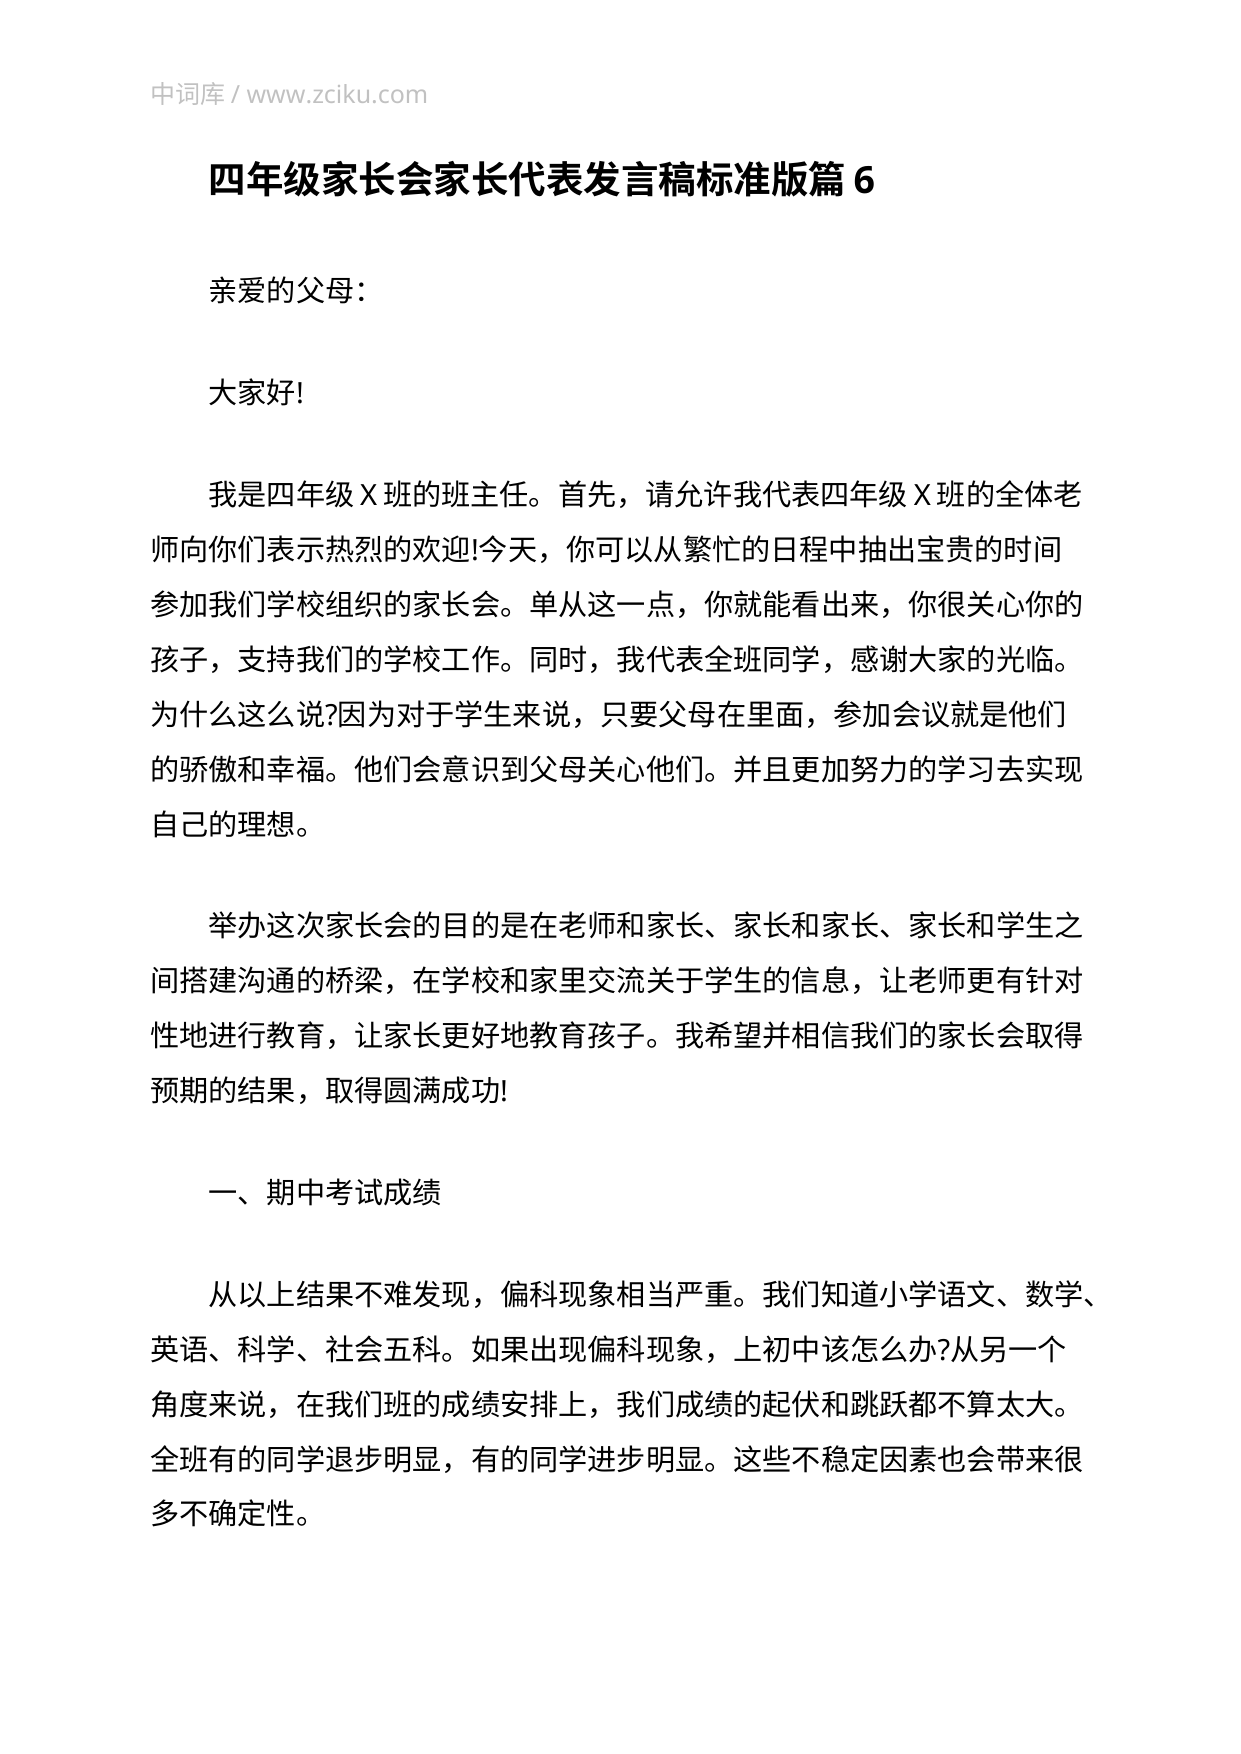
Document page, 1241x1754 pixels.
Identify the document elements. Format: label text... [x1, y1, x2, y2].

text 四年级家长会家长代表发言稿标准版篇6 [150, 150, 1090, 204]
text 举办这次家长会的目的是在老师和家长、家长和家长、家长和学生之间搭建沟通的桥梁，在学校和家里交流关于学生的信息，让老师更有针对性地进行教育，让家长更好地教育孩子。我希望并相信我们的家长会取得预期的结果，取得圆满成功! [150, 903, 1090, 1110]
text 我是四年级X班的班主任。首先，请允许我代表四年级X班的全体老师向你们表示热烈的欢迎!今天，你可以从繁忙的日程中抽出宝贵的时间参加我们学校组织的家长会。单从这一点，你就能看出来，你很关心你的孩子，支持我们的学校工作。同时，我代表全班同学，感谢大家的光临。为什么这么说?因为对于学生来说，只要父母在里面，参加会议就是他们的骄傲和幸福。他们会意识到父母关心他们。并且更加努力的学习去实现自己的理想。 [150, 471, 1090, 843]
text 大家好! [150, 369, 1090, 412]
text 一、期中考试成绩 [150, 1169, 1090, 1212]
text 亲爱的父母： [150, 268, 1090, 310]
text 从以上结果不难发现，偏科现象相当严重。我们知道小学语文、数学、英语、科学、社会五科。如果出现偏科现象，上初中该怎么办?从另一个角度来说，在我们班的成绩安排上，我们成绩的起伏和跳跃都不算太大。全班有的同学退步明显，有的同学进步明显。这些不稳定因素也会带来很多不确定性。 [150, 1271, 1090, 1533]
